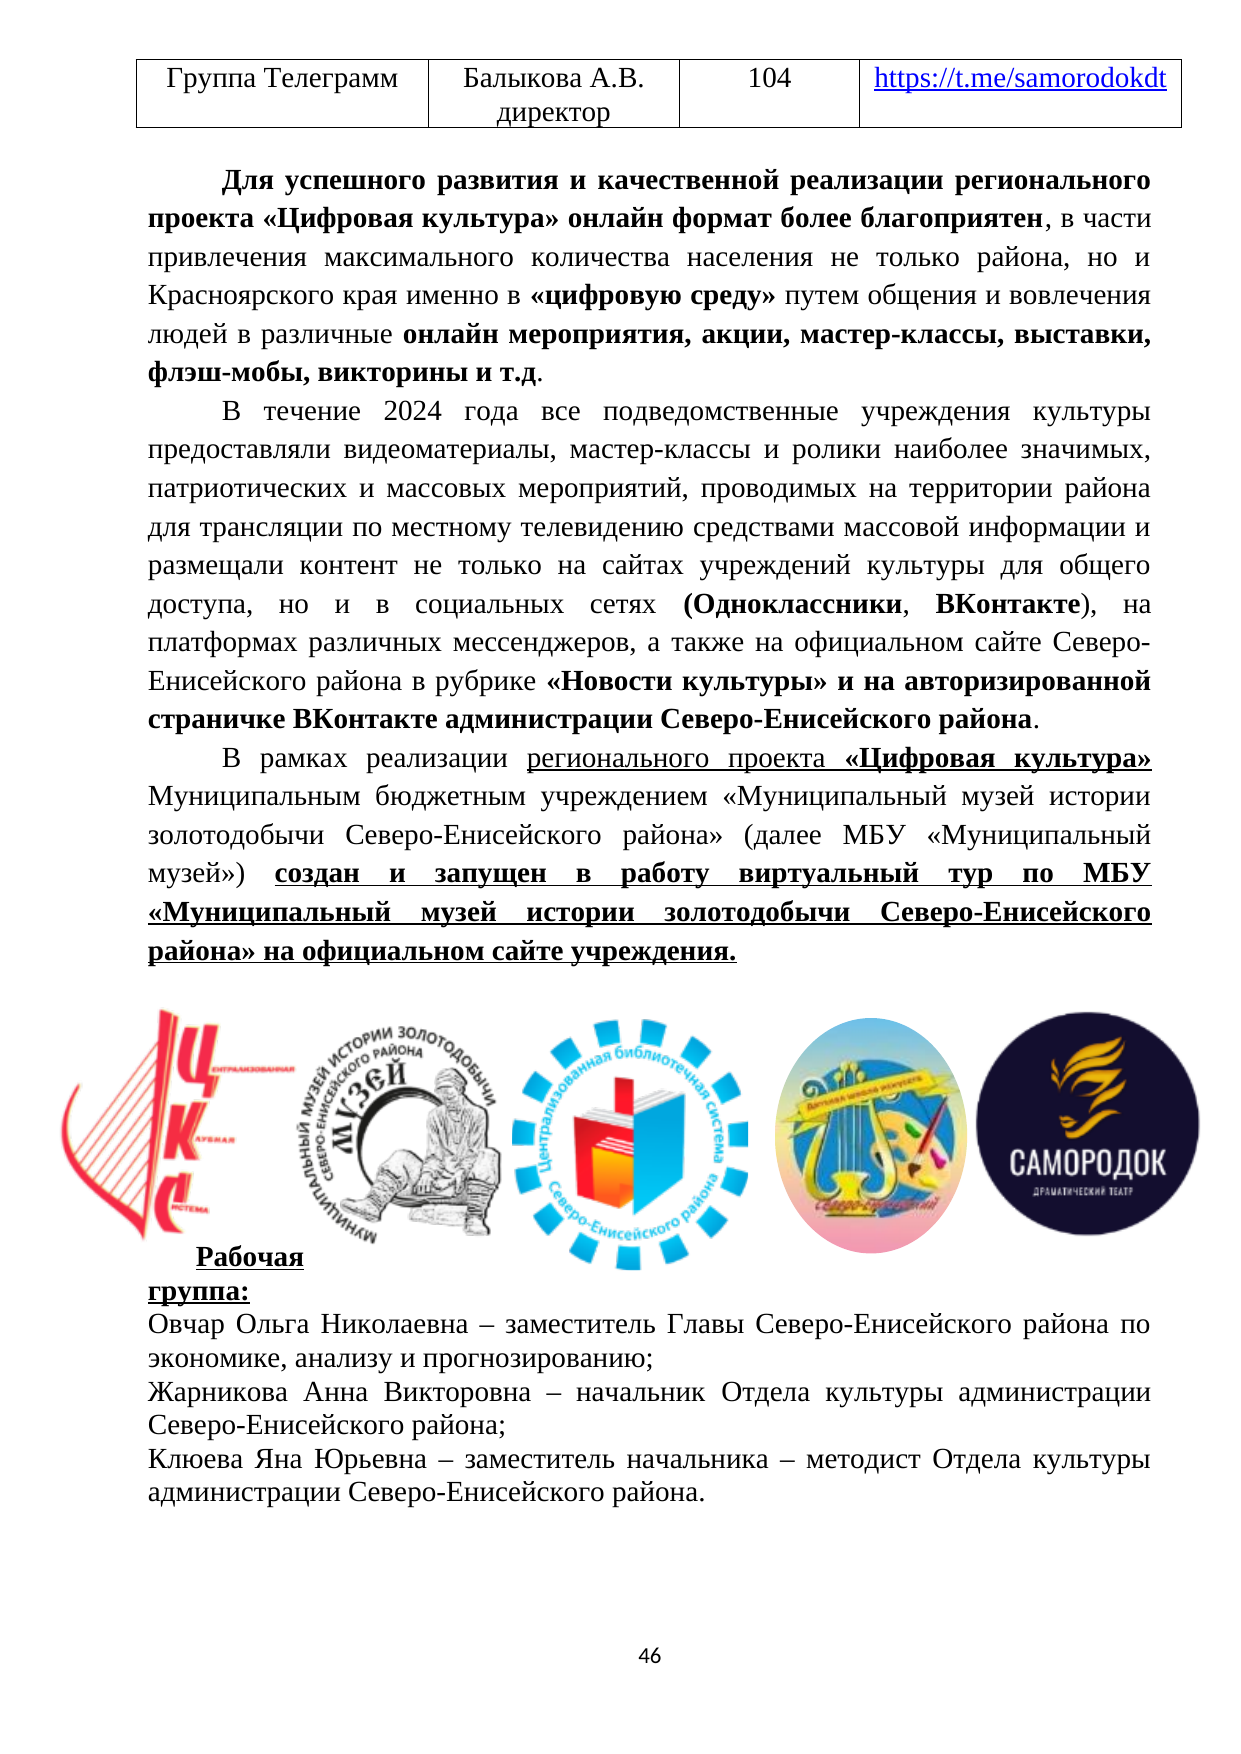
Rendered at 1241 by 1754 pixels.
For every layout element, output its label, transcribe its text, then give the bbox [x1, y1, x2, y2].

text Жарникова Анна Викторовна – начальник Отдела культуры администрации Северо-Енисейского района; [148, 1340, 1152, 1407]
picture [287, 1019, 507, 1245]
picture [510, 1018, 747, 1269]
text Для успешного развития и качественной реализации регионального проекта «Цифровая культура» онлайн формат более благоприятен, в части привлечения максимального количества населения не только района, но и Красноярского края именно в «цифровую среду» путем общения и вовлечения людей в различные онлайн мероприятия, акции, мастер-классы, выставки, флэш-мобы, викторины и т.д. [148, 162, 1152, 388]
text Овчар Ольга Николаевна – заместитель Главы Северо-Енисейского района по экономике, анализу и прогнозированию; [148, 1273, 1152, 1340]
table_cell https://t.me/samorodokdt [860, 60, 1181, 127]
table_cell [429, 60, 679, 127]
table_cell 104 [680, 60, 859, 127]
picture [775, 1003, 1204, 1240]
text В рамках реализации регионального проекта «Цифровая культура» Муниципальным бюджетным учреждением «Муниципальный музей истории золотодобычи Северо-Енисейского района» (далее МБУ «Муниципальный музей») создан и запущен в работу виртуальный тур по МБУ «Муниципальный музей истории золотодобычи Северо-Енисейского района» на официальном сайте учреждения. [148, 740, 1152, 923]
table_cell Группа Телеграмм [137, 60, 428, 127]
text Клюева Яна Юрьевна – заместитель начальника – методист Отдела культуры администрации Северо-Енисейского района. [148, 1407, 1152, 1474]
text В рамках реализации регионального проекта «Цифровая культура» Муниципальным бюджетным учреждением «Муниципальный музей истории золотодобычи Северо-Енисейского района» (далее МБУ «Муниципальный музей») создан и запущен в работу виртуальный тур по МБУ «Муниципальный музей истории золотодобычи Северо-Енисейского района» на официальном сайте учреждения. [148, 925, 1152, 966]
text В течение 2024 года все подведомственные учреждения культуры предоставляли видеоматериалы, мастер-классы и ролики наиболее значимых, патриотических и массовых мероприятий, проводимых на территории района для трансляции по местному телевидению средствами массовой информации и размещали контент не только на сайтах учреждений культуры для общего доступа, но и в социальных сетях (Одноклассники, ВКонтакте), на платформах различных мессенджеров, а также на официальном сайте Северо-Енисейского района в рубрике «Новости культуры» и на авторизированной страничке ВКонтакте администрации Северо-Енисейского района. [148, 393, 1152, 735]
text Рабочая группа: [148, 1206, 1152, 1273]
picture [56, 1003, 297, 1241]
